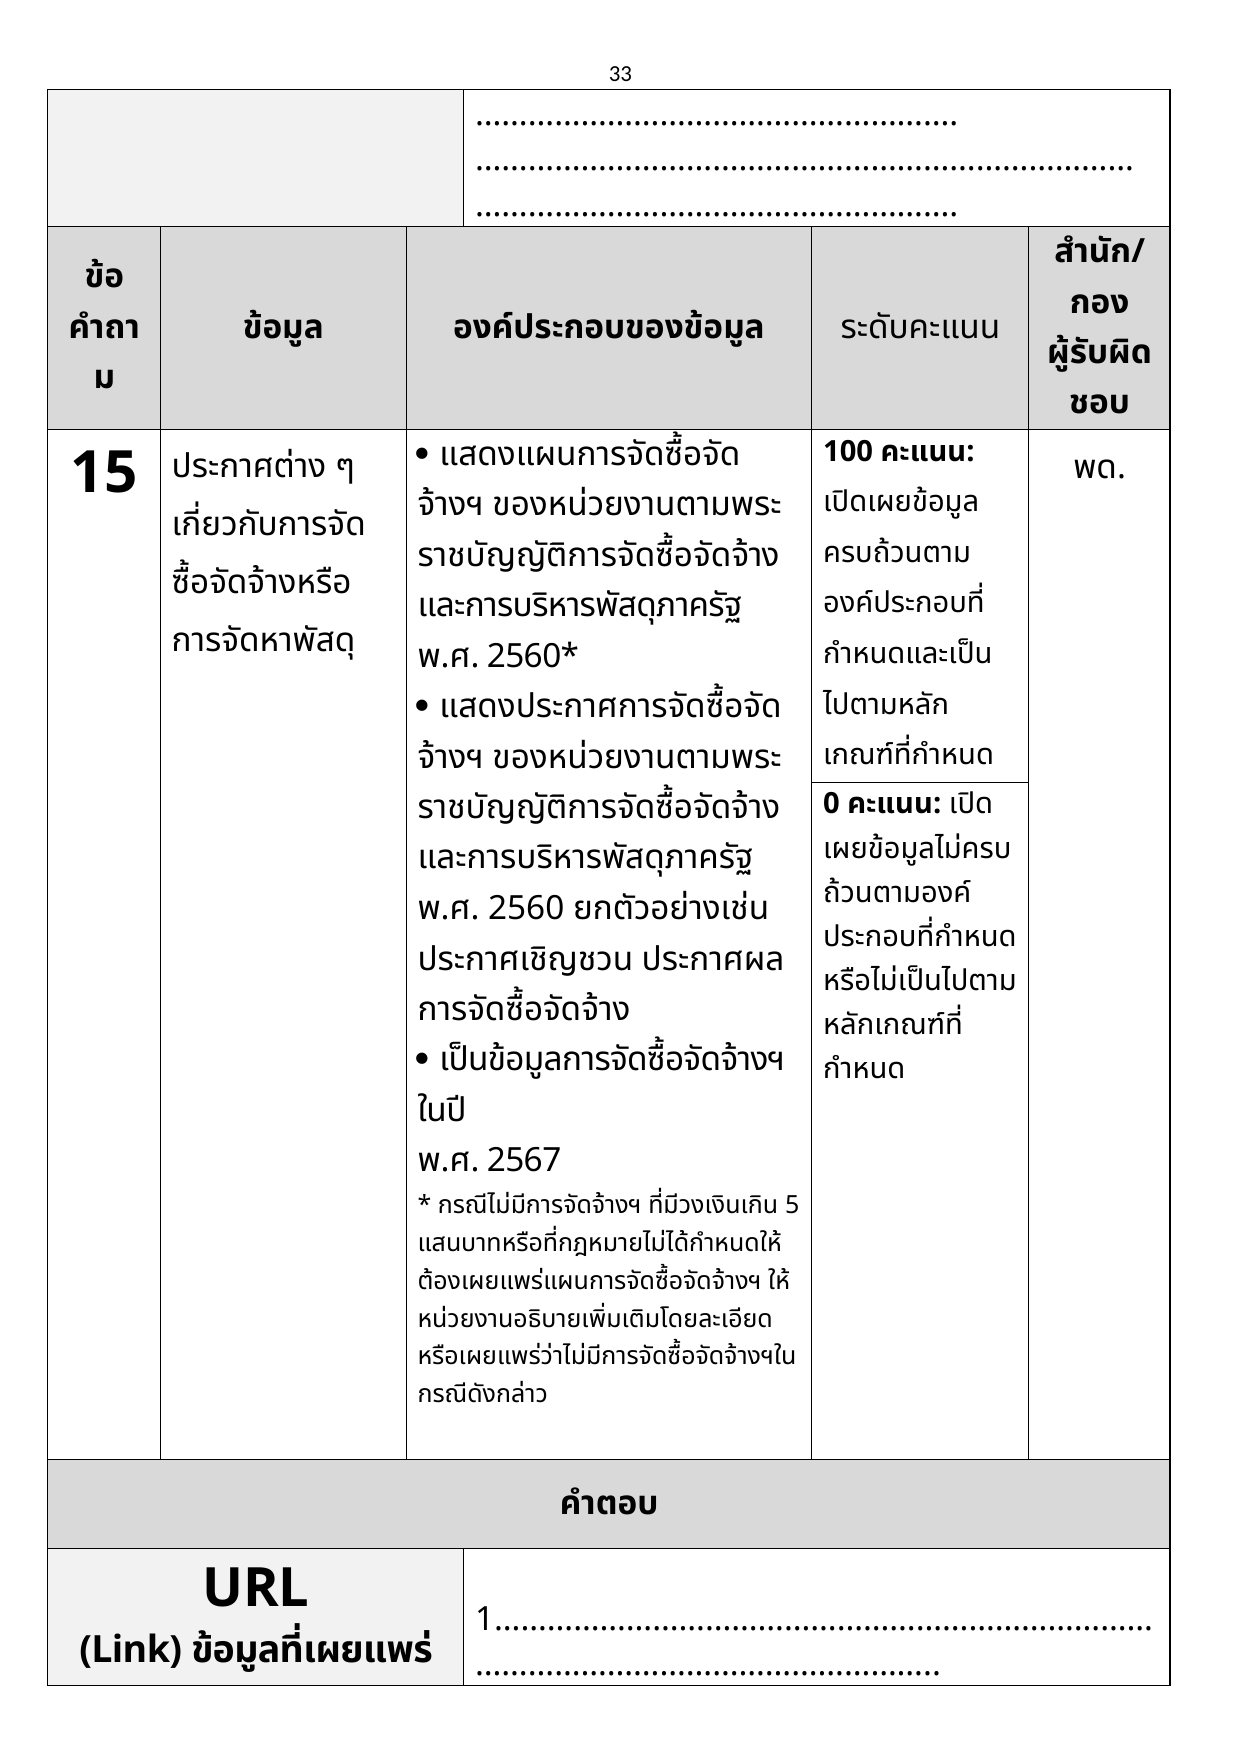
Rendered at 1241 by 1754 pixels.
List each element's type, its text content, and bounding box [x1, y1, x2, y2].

table_cell ระดับคะแนน [812, 227, 1028, 429]
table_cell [464, 1549, 1169, 1685]
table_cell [464, 90, 1169, 226]
table_cell องค์ประกอบของข้อมูล [407, 227, 811, 429]
table_cell ประกาศต่าง ๆ เกี่ยวกับการจัดซื้อจัดจ้างหรือการจัดหาพัสดุ [161, 430, 406, 1459]
table_cell 15 [48, 430, 160, 1459]
table_cell แสดงแผนการจัดซื้อจัดจ้างฯ ของหน่วยงานตามพระราชบัญญัติการจัดซื้อจัดจ้างและการบริหารพัสดุภาครัฐ พ.ศ. 2560* แสดงประกาศการจัดซื้อจัดจ้างฯ ของหน่วยงานตามพระราชบัญญัติการจัดซื้อจัดจ้างและการบริหารพัสดุภาครัฐ พ.ศ. 2560 ยกตัวอย่างเช่น ประกาศเชิญชวน ประกาศผลการจัดซื้อจัดจ้าง เป็นข้อมูลการจัดซื้อจัดจ้างฯ ในปี พ.ศ. 2567 * กรณีไม่มีการจัดจ้างฯ ที่มีวงเงินเกิน 5 แสนบาทหรือที่กฎหมายไม่ได้กำหนดให้ต้องเผยแพร่แผนการจัดซื้อจัดจ้างฯ ให้หน่วยงานอธิบายเพิ่มเติมโดยละเอียด หรือเผยแพร่ว่าไม่มีการจัดซื้อจัดจ้างฯในกรณีดังกล่าว [407, 430, 811, 1459]
table_cell ข้อคำถาม [48, 227, 160, 429]
table_cell 100 คะแนน: เปิดเผยข้อมูลครบถ้วนตามองค์ประกอบที่กำหนดและเป็นไปตามหลักเกณฑ์ที่กำหนด [812, 430, 1028, 782]
table_cell ข้อมูล [161, 227, 406, 429]
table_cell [48, 90, 463, 226]
table_cell 0 คะแนน: เปิดเผยข้อมูลไม่ครบถ้วนตามองค์ประกอบที่กำหนดหรือไม่เป็นไปตามหลักเกณฑ์ที่กำหนด [812, 783, 1028, 1459]
table_cell สำนัก/กอง ผู้รับผิดชอบ [1029, 227, 1169, 429]
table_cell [48, 1549, 463, 1685]
table_cell คำตอบ [48, 1460, 1169, 1548]
table_cell พด. [1029, 430, 1169, 1459]
